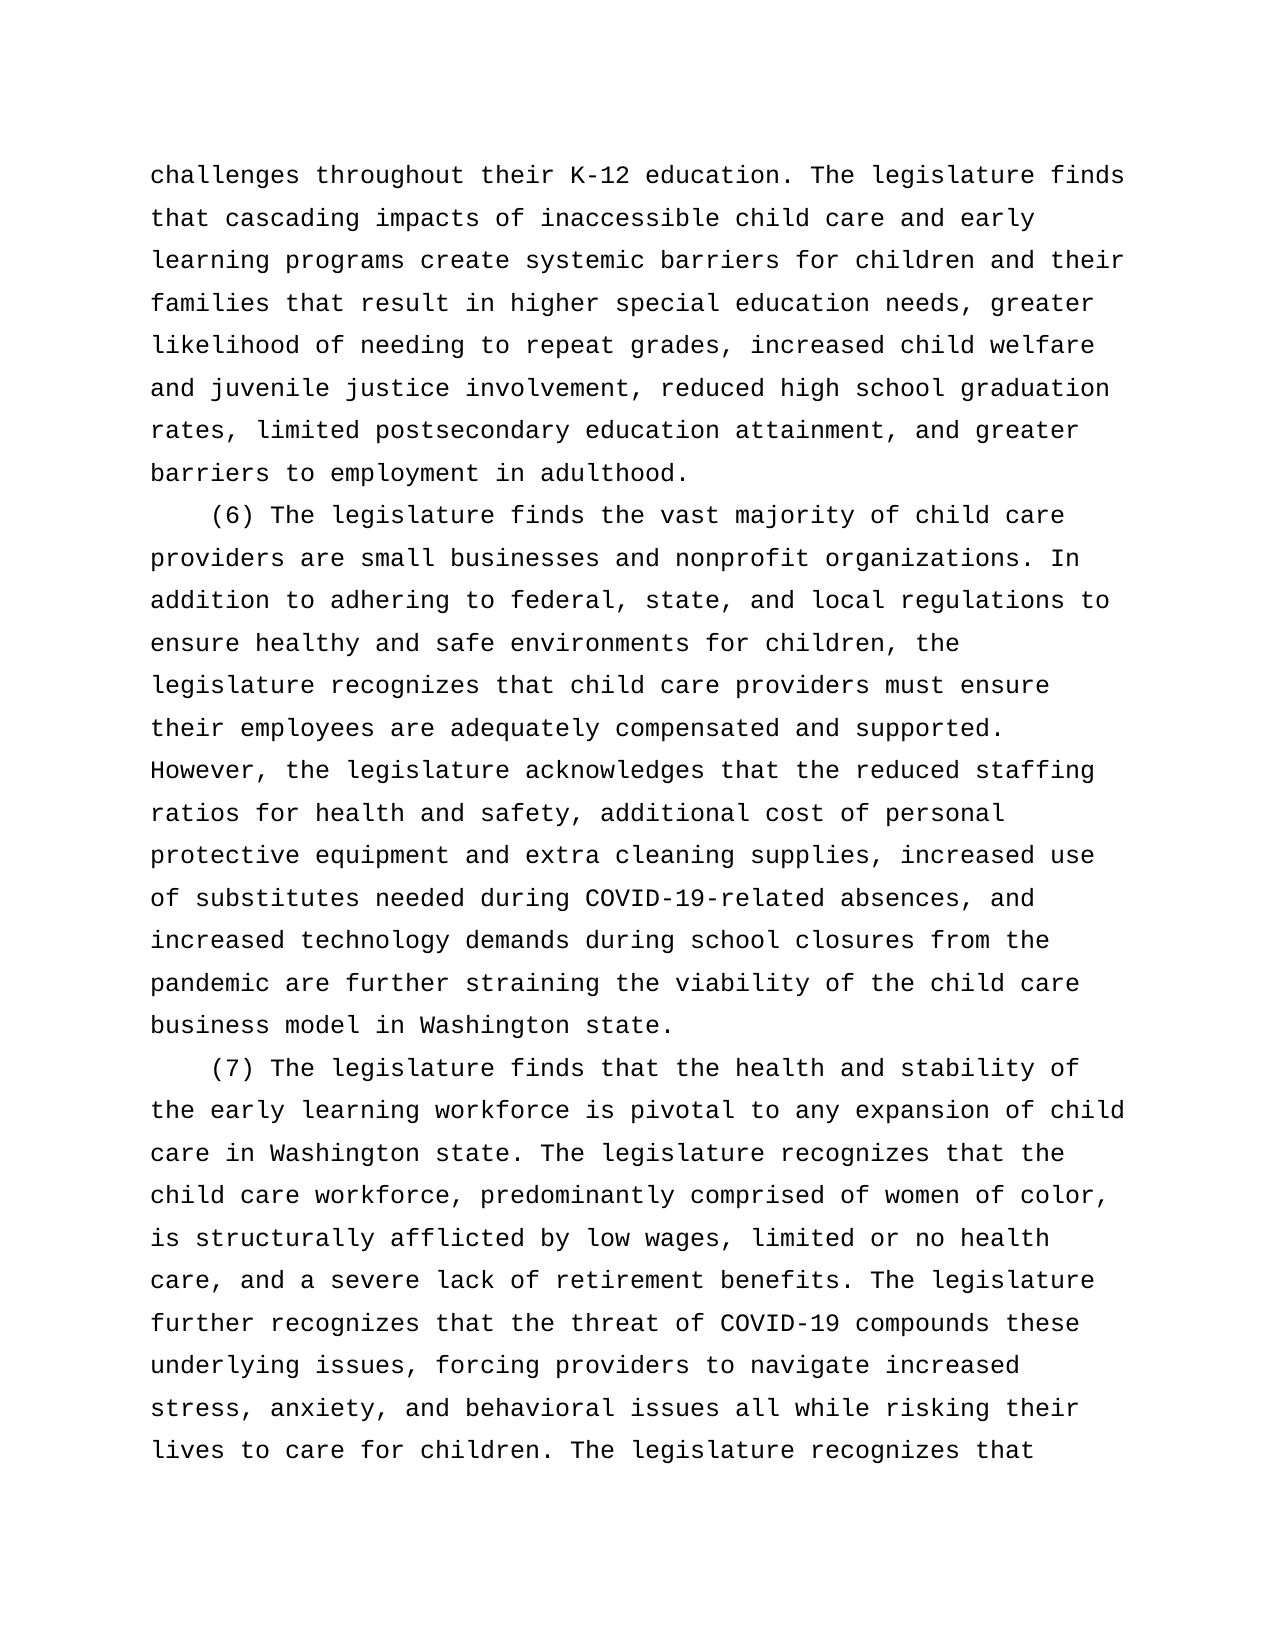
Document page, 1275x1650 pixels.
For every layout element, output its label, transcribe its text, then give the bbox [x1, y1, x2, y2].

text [150, 1042, 1125, 1467]
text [150, 150, 1125, 490]
text (6) The legislature finds the vast majority of child care providers are small businesses and nonprofit organizations. In addition to adhering to federal, state, and local regulations to ensure healthy and safe environments for children, the legislature recognizes that child care providers must ensure their employees are adequately compensated and supported. However, the legislature acknowledges that the reduced staffing ratios for health and safety, additional cost of personal protective equipment and extra cleaning supplies, increased use of substitutes needed during COVID-19-related absences, and increased technology demands during school closures from the pandemic are further straining the viability of the child care business model in Washington state. [150, 490, 1125, 1042]
